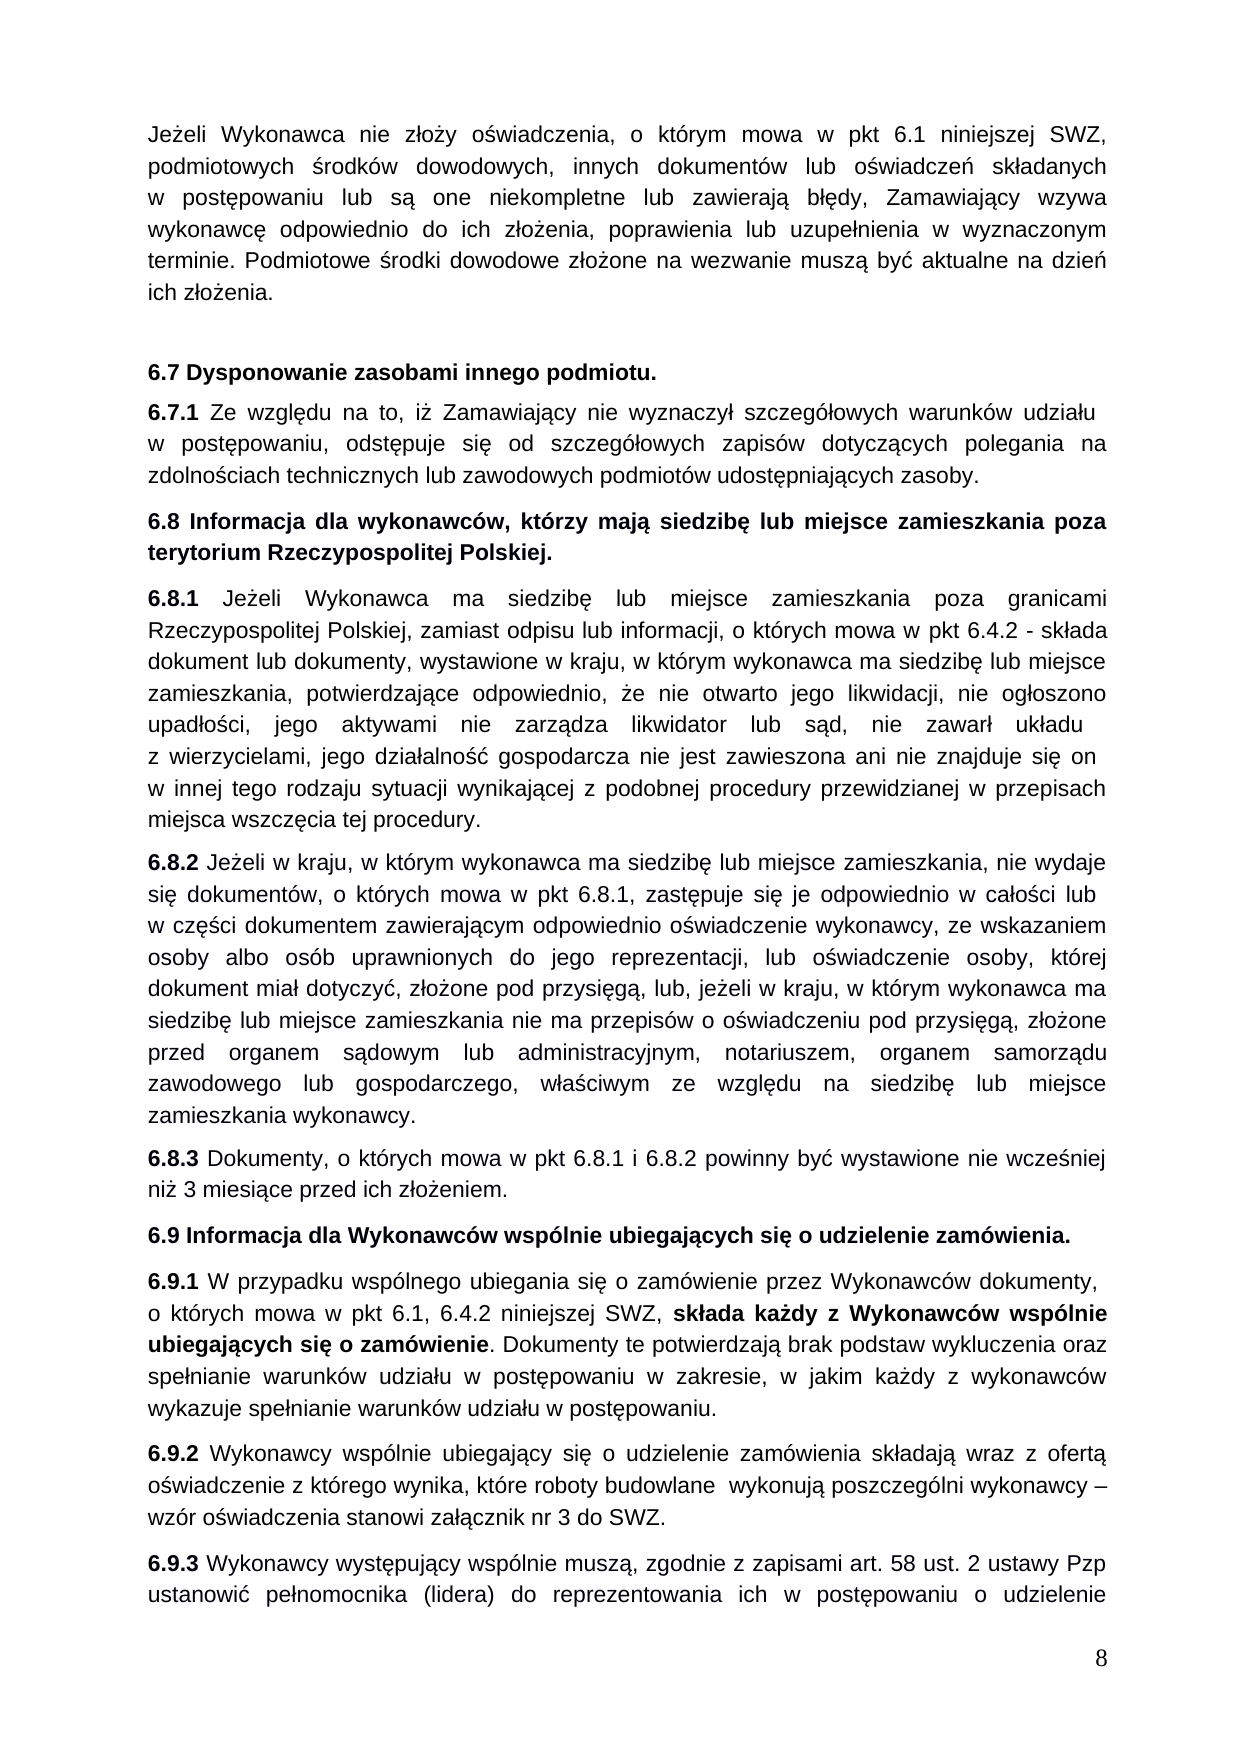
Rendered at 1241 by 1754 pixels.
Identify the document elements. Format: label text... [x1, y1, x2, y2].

text 6.8.3 Dokumenty, o których mowa w pkt 6.8.1 i 6.8.2 powinny być wystawione nie wcześniej niż 3 miesiące przed ich złożeniem. [148, 1145, 1107, 1203]
text 6.8 Informacja dla wykonawców, którzy mają siedzibę lub miejsce zamieszkania poza terytorium Rzeczypospolitej Polskiej. [148, 508, 1107, 566]
text 6.9.2 Wykonawcy wspólnie ubiegający się o udzielenie zamówienia składają wraz z ofertą oświadczenie z którego wynika, które roboty budowlane wykonują poszczególni wykonawcy – wzór oświadczenia stanowi załącznik nr 3 do SWZ. [148, 1440, 1107, 1530]
text 6.9 Informacja dla Wykonawców wspólnie ubiegających się o udzielenie zamówienia. [148, 1222, 1107, 1249]
text 6.8.1 Jeżeli Wykonawca ma siedzibę lub miejsce zamieszkania poza granicami Rzeczypospolitej Polskiej, zamiast odpisu lub informacji, o których mowa w pkt 6.4.2 - składa dokument lub dokumenty, wystawione w kraju, w którym wykonawca ma siedzibę lub miejsce zamieszkania, potwierdzające odpowiednio, że nie otwarto jego likwidacji, nie ogłoszono upadłości, jego aktywami nie zarządza likwidator lub sąd, nie zawarł układu z wierzycielami, jego działalność gospodarcza nie jest zawieszona ani nie znajduje się on w innej tego rodzaju sytuacji wynikającej z podobnej procedury przewidzianej w przepisach miejsca wszczęcia tej procedury. [148, 585, 1107, 832]
text 6.7 Dysponowanie zasobami innego podmiotu. [148, 358, 1107, 385]
text Jeżeli Wykonawca nie złoży oświadczenia, o którym mowa w pkt 6.1 niniejszej SWZ, podmiotowych środków dowodowych, innych dokumentów lub oświadczeń składanych w postępowaniu lub są one niekompletne lub zawierają błędy, Zamawiający wzywa wykonawcę odpowiednio do ich złożenia, poprawienia lub uzupełnienia w wyznaczonym terminie. Podmiotowe środki dowodowe złożone na wezwanie muszą być aktualne na dzień ich złożenia. [148, 121, 1107, 305]
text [148, 1549, 1107, 1607]
text 6.9.1 W przypadku wspólnego ubiegania się o zamówienie przez Wykonawców dokumenty, o których mowa w pkt 6.1, 6.4.2 niniejszej SWZ, składa każdy z Wykonawców wspólnie ubiegających się o zamówienie. Dokumenty te potwierdzają brak podstaw wykluczenia oraz spełnianie warunków udziału w postępowaniu w zakresie, w jakim każdy z wykonawców wykazuje spełnianie warunków udziału w postępowaniu. [148, 1268, 1107, 1421]
text 6.8.2 Jeżeli w kraju, w którym wykonawca ma siedzibę lub miejsce zamieszkania, nie wydaje się dokumentów, o których mowa w pkt 6.8.1, zastępuje się je odpowiednio w całości lub w części dokumentem zawierającym odpowiednio oświadczenie wykonawcy, ze wskazaniem osoby albo osób uprawnionych do jego reprezentacji, lub oświadczenie osoby, której dokument miał dotyczyć, złożone pod przysięgą, lub, jeżeli w kraju, w którym wykonawca ma siedzibę lub miejsce zamieszkania nie ma przepisów o oświadczeniu pod przysięgą, złożone przed organem sądowym lub administracyjnym, notariuszem, organem samorządu zawodowego lub gospodarczego, właściwym ze względu na siedzibę lub miejsce zamieszkania wykonawcy. [148, 849, 1107, 1128]
text 6.7.1 Ze względu na to, iż Zamawiający nie wyznaczył szczegółowych warunków udziału w postępowaniu, odstępuje się od szczegółowych zapisów dotyczących polegania na zdolnościach technicznych lub zawodowych podmiotów udostępniających zasoby. [148, 398, 1107, 488]
